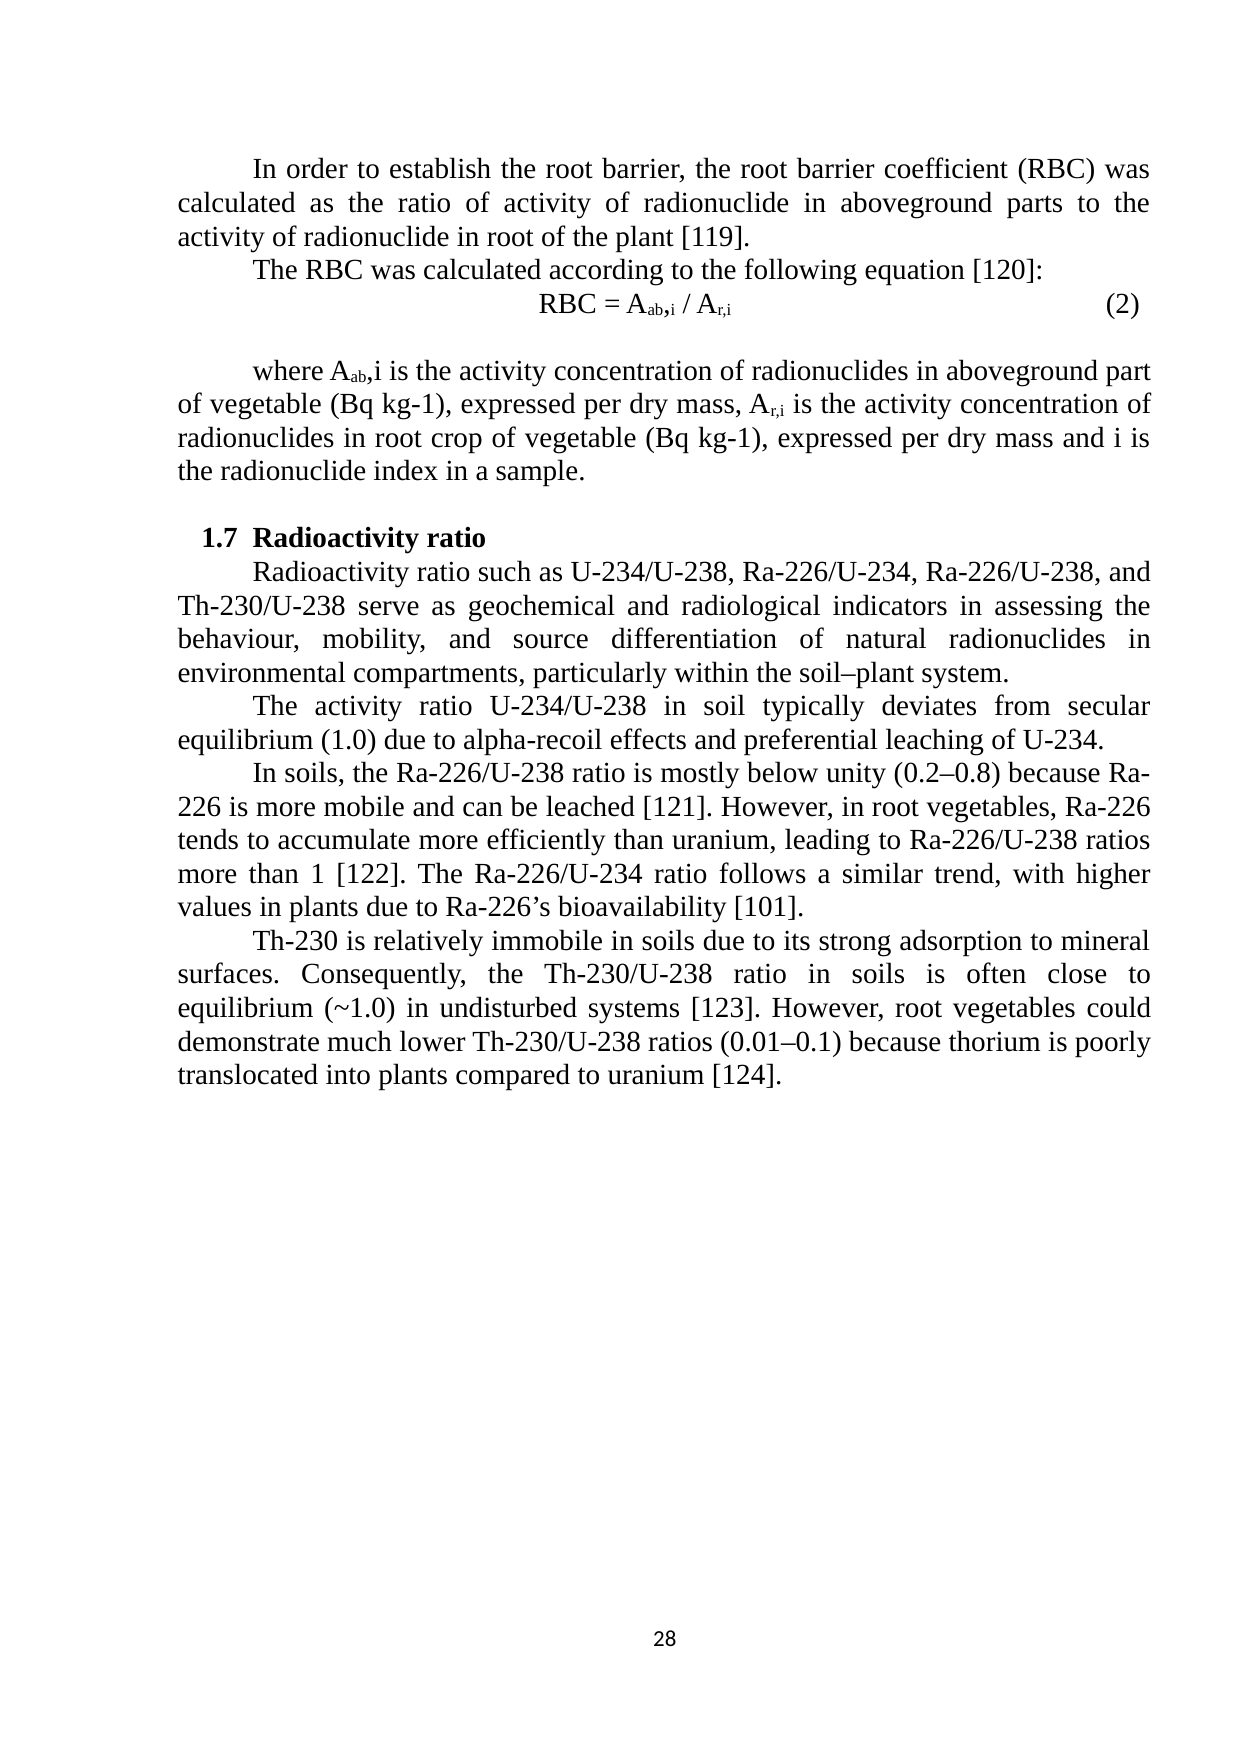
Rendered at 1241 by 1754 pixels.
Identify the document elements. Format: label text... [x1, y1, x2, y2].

text The RBC was calculated according to the following equation [120]: [177, 252, 1152, 286]
list Radioactivity ratio [177, 521, 1152, 554]
table_header (2) [1092, 286, 1151, 319]
text In order to establish the root barrier, the root barrier coefficient (RBC) was calculated as the ratio of activity of radionuclide in aboveground parts to the activity of radionuclide in root of the plant [119]. [177, 152, 1152, 252]
table_header RBC = Aab,i / Ar,i [177, 286, 1092, 319]
text where Aab,i is the activity concentration of radionuclides in aboveground part of vegetable (Bq kg-1), expressed per dry mass, Ar,i is the activity concentration of radionuclides in root crop of vegetable (Bq kg-1), expressed per dry mass and i is the radionuclide index in a sample. [177, 353, 1152, 487]
text In soils, the Ra-226/U-238 ratio is mostly below unity (0.2–0.8) because Ra-226 is more mobile and can be leached [121]. However, in root vegetables, Ra-226 tends to accumulate more efficiently than uranium, leading to Ra-226/U-238 ratios more than 1 [122]. The Ra-226/U-234 ratio follows a similar trend, with higher values in plants due to Ra-226’s bioavailability [101]. [177, 755, 1152, 923]
text The activity ratio U-234/U-238 in soil typically deviates from secular equilibrium (1.0) due to alpha-recoil effects and preferential leaching of U-234. [177, 688, 1152, 755]
text Radioactivity ratio such as U-234/U-238, Ra-226/U-234, Ra-226/U-238, and Th-230/U-238 serve as geochemical and radiological indicators in assessing the behaviour, mobility, and source differentiation of natural radionuclides in environmental compartments, particularly within the soil–plant system. [177, 554, 1152, 688]
text Th-230 is relatively immobile in soils due to its strong adsorption to mineral surfaces. Consequently, the Th-230/U-238 ratio in soils is often close to equilibrium (~1.0) in undisturbed systems [123]. However, root vegetables could demonstrate much lower Th-230/U-238 ratios (0.01–0.1) because thorium is poorly translocated into plants compared to uranium [124]. [177, 923, 1152, 1091]
